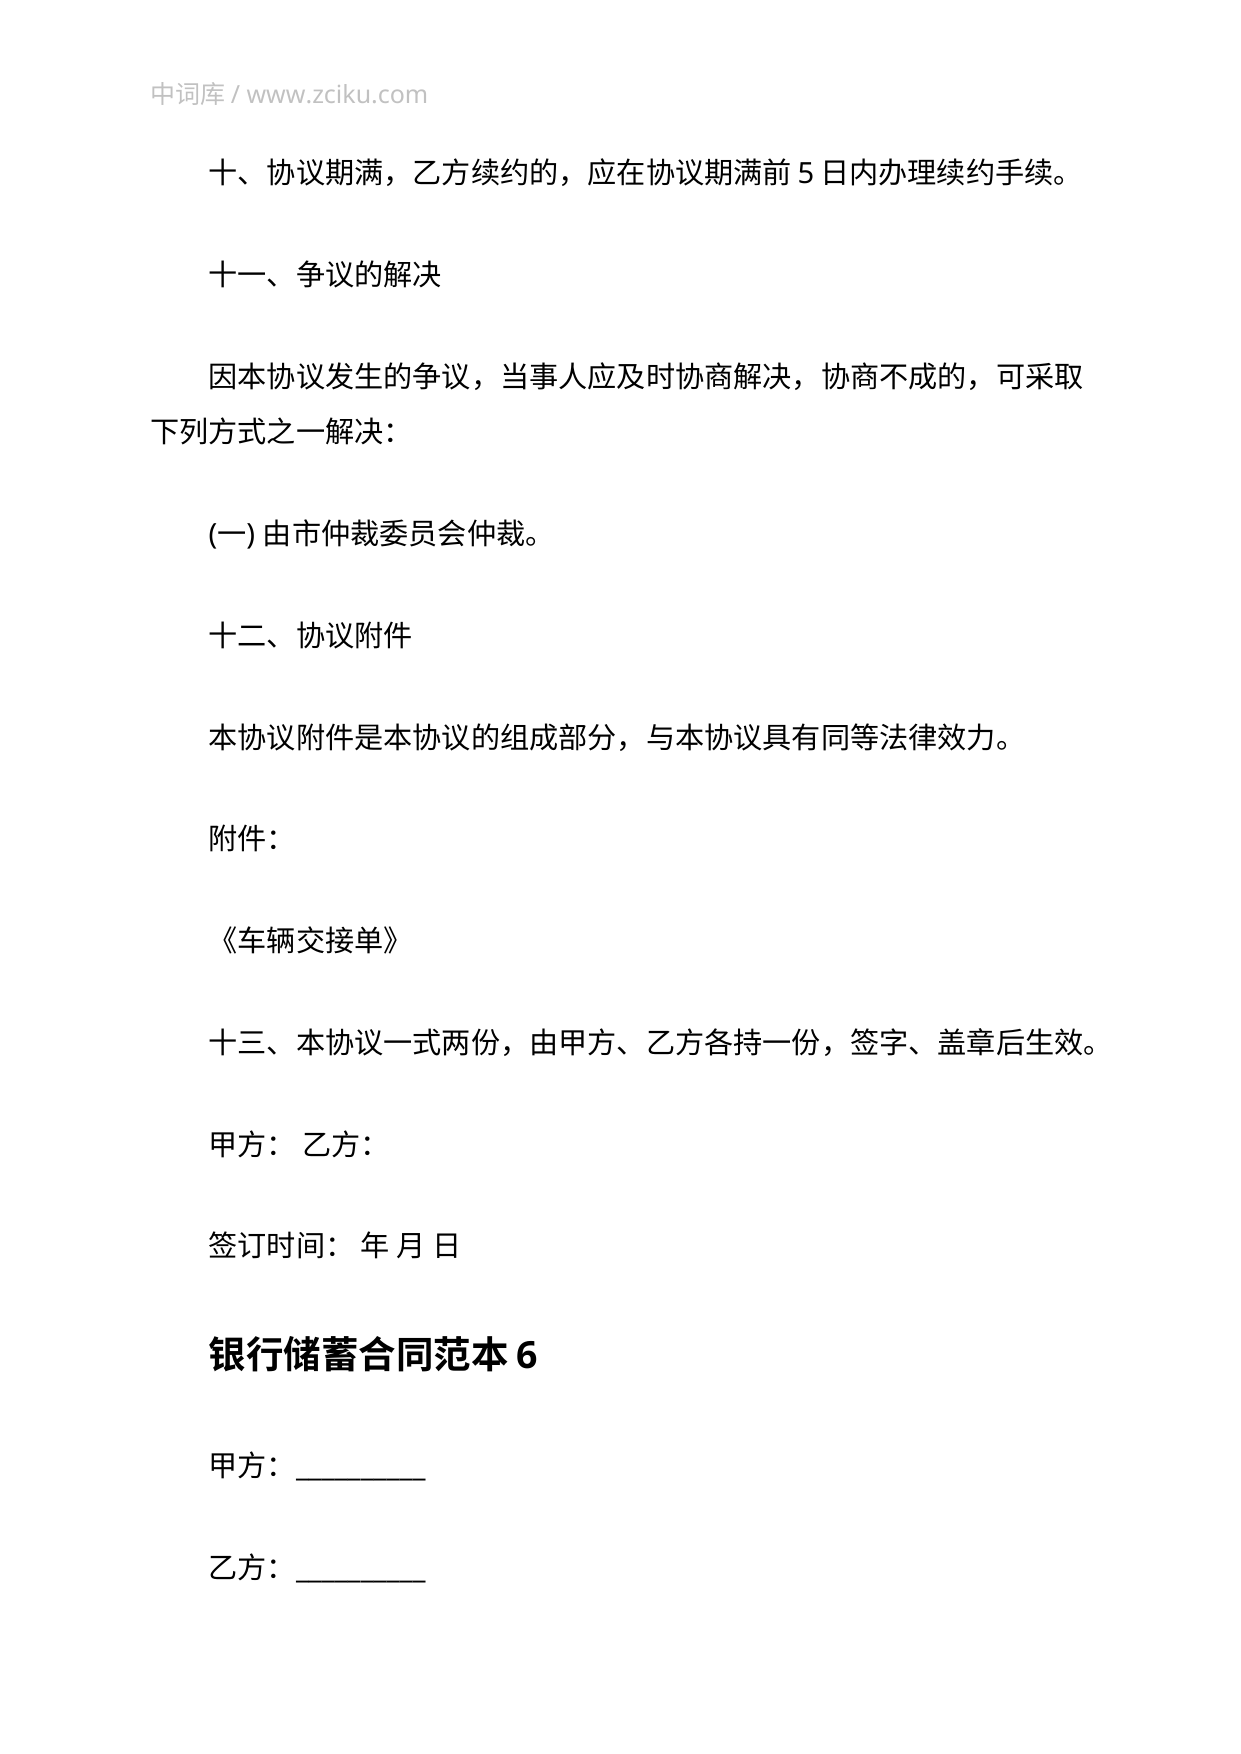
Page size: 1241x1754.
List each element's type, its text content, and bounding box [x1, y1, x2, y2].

text 十三、本协议一式两份，由甲方、乙方各持一份，签字、盖章后生效。 [150, 1019, 1090, 1062]
text 十二、协议附件 [150, 612, 1090, 655]
text 银行储蓄合同范本6 [150, 1325, 1090, 1379]
text 因本协议发生的争议，当事人应及时协商解决，协商不成的，可采取下列方式之一解决： [150, 354, 1090, 451]
text 签订时间： 年 月 日 [150, 1223, 1090, 1265]
text 甲方：__________ [150, 1442, 1090, 1485]
text 十一、争议的解决 [150, 252, 1090, 294]
text 《车辆交接单》 [150, 918, 1090, 960]
text 十、协议期满，乙方续约的，应在协议期满前5日内办理续约手续。 [150, 150, 1090, 192]
text 甲方： 乙方： [150, 1121, 1090, 1163]
text (一) 由市仲裁委员会仲裁。 [150, 510, 1090, 553]
text 本协议附件是本协议的组成部分，与本协议具有同等法律效力。 [150, 714, 1090, 756]
text 乙方：__________ [150, 1544, 1090, 1587]
text 附件： [150, 816, 1090, 858]
